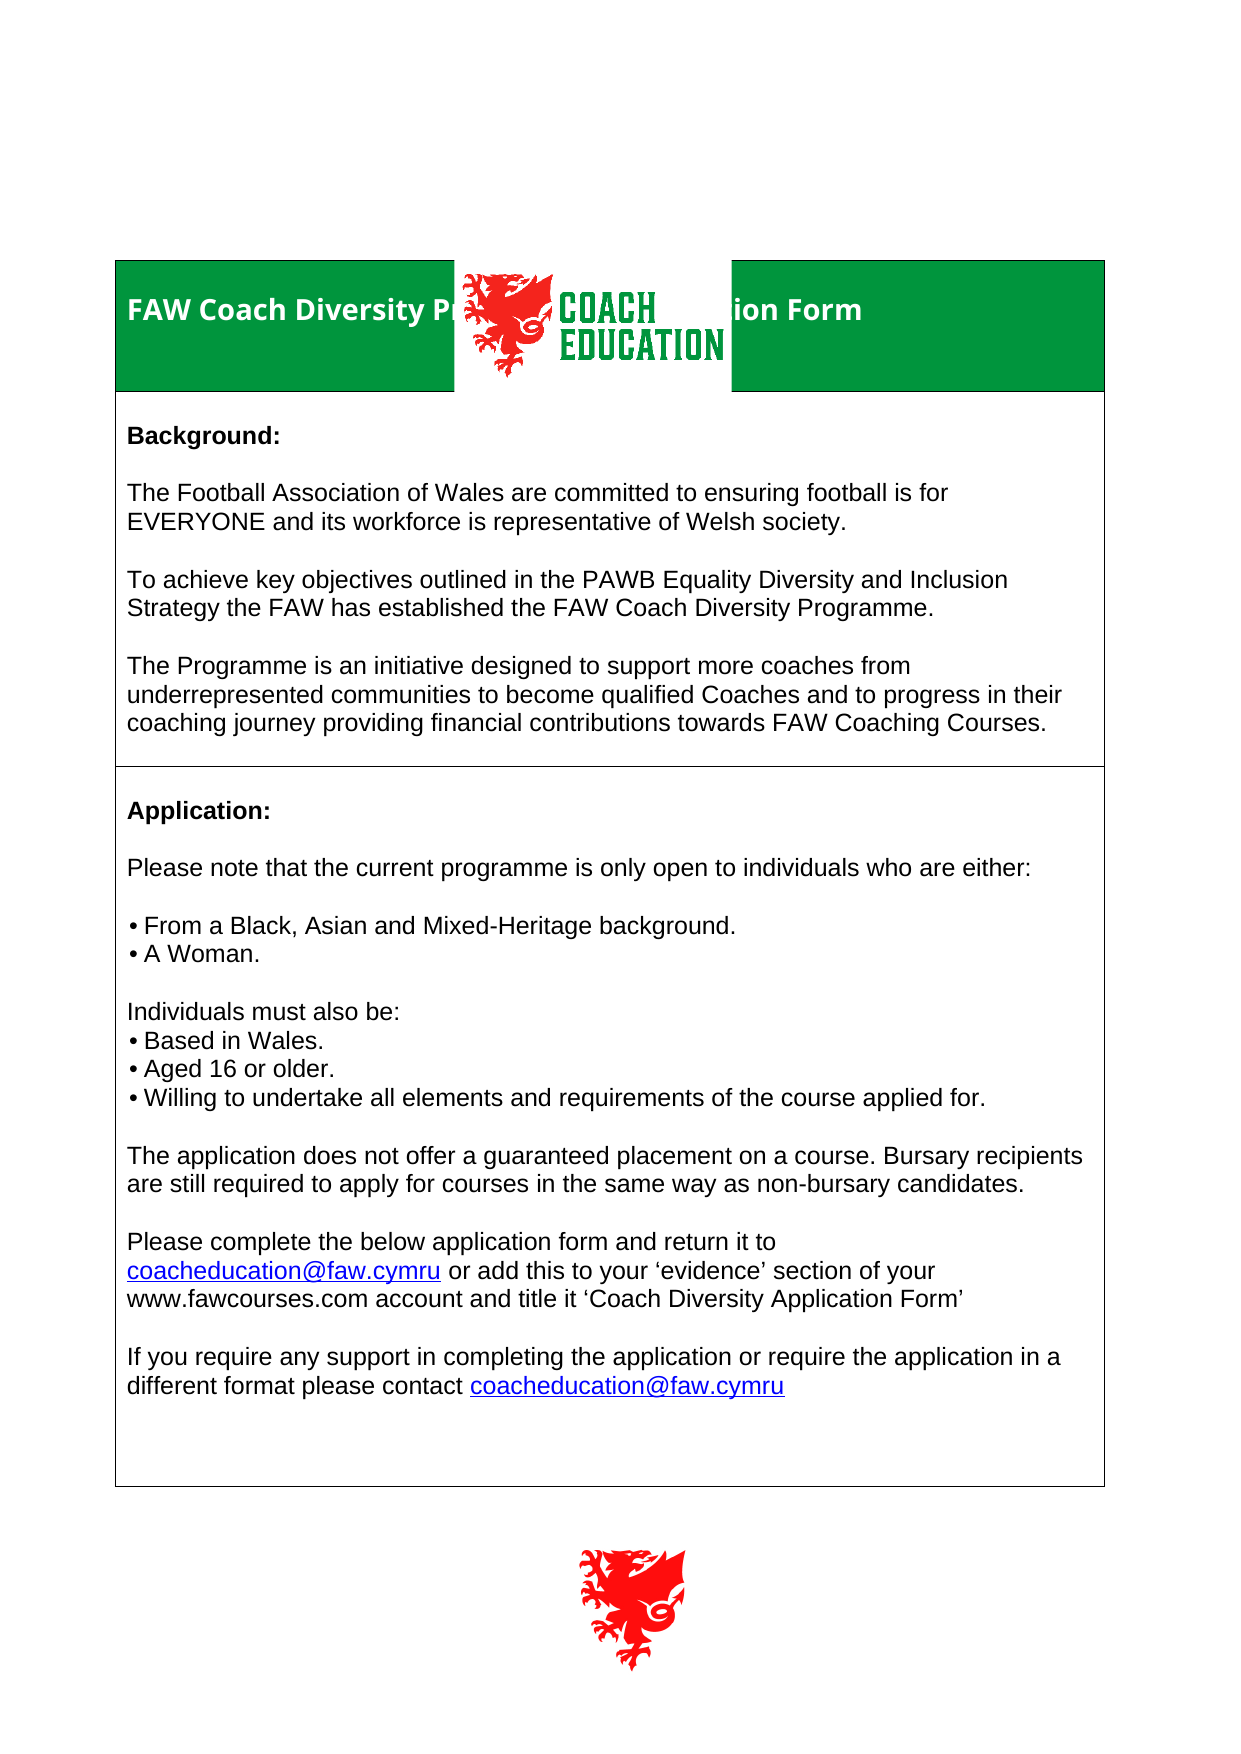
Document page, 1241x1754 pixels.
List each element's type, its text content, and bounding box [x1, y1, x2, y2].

table_cell Background: The Football Association of Wales are committed to ensuring football is for EVERYONE and its workforce is representative of Welsh society. To achieve key objectives outlined in the PAWB Equality Diversity and Inclusion Strategy the FAW has established the FAW Coach Diversity Programme. The Programme is an initiative designed to support more coaches from underrepresented communities to become qualified Coaches and to progress in their coaching journey providing financial contributions towards FAW Coaching Courses. [116, 392, 1104, 766]
picture [0, 1500, 1241, 1711]
table_header FAW Coach Diversity Programme Application Form [116, 261, 454, 391]
picture [454, 260, 732, 392]
table_header FAW Coach Diversity Programme Application Form [732, 261, 1104, 391]
